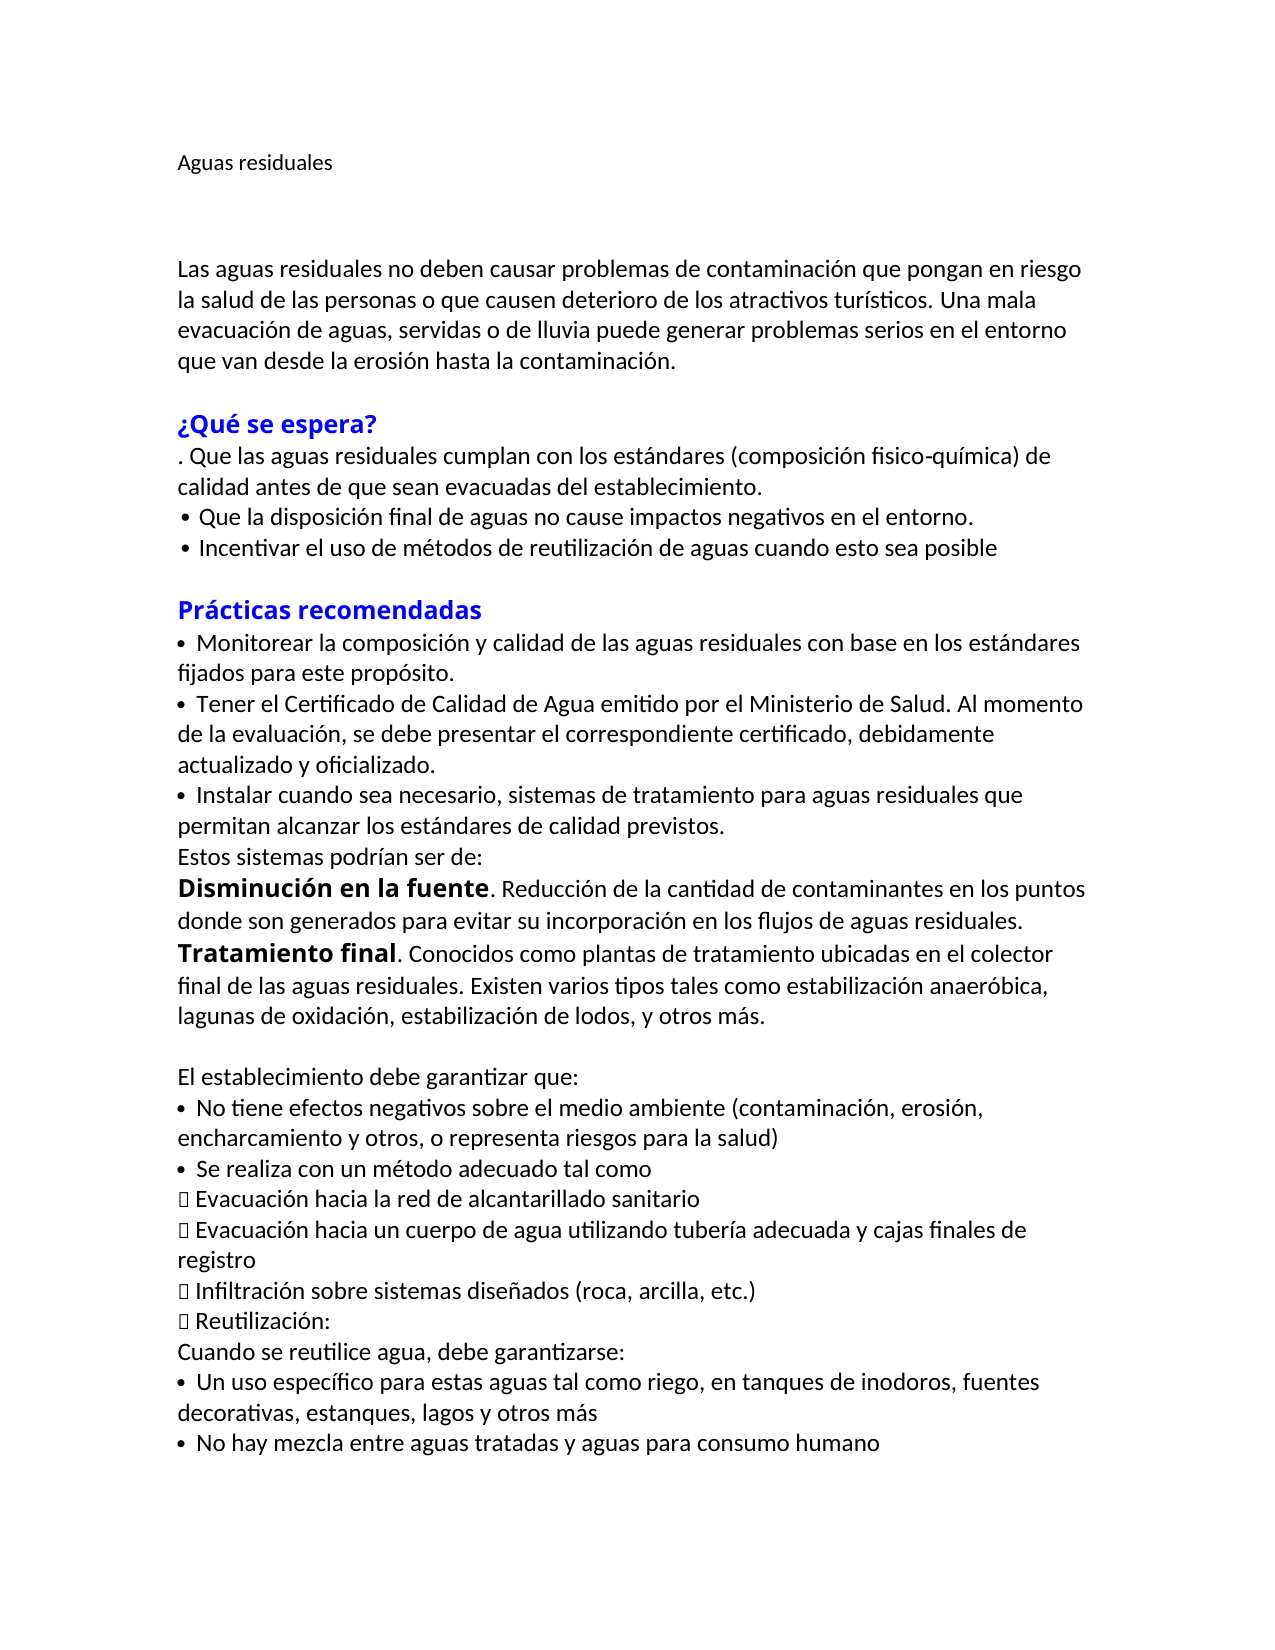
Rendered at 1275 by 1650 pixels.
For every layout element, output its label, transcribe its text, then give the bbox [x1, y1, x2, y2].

text Se realiza con un método adecuado tal como [177, 1153, 1098, 1183]
text  Infiltración sobre sistemas diseñados (roca, arcilla, etc.) [177, 1275, 1098, 1306]
text Monitorear la composición y calidad de las aguas residuales con base en los estándares fijados para este propósito. [177, 627, 1098, 688]
text Las aguas residuales no deben causar problemas de contaminación que pongan en riesgo la salud de las personas o que causen deterioro de los atractivos turísticos. Una mala evacuación de aguas, servidas o de lluvia puede generar problemas serios en el entorno que van desde la erosión hasta la contaminación. [177, 254, 1098, 376]
text Aguas residuales [177, 148, 1098, 176]
text ∙ Que la disposición final de aguas no cause impactos negativos en el entorno. [177, 501, 1098, 532]
text  Reutilización: [177, 1306, 1098, 1336]
text Cuando se reutilice agua, debe garantizarse: [177, 1336, 1098, 1367]
text El establecimiento debe garantizar que: [177, 1061, 1098, 1092]
text No hay mezcla entre aguas tratadas y aguas para consumo humano [177, 1428, 1098, 1458]
text Tener el Certificado de Calidad de Agua emitido por el Ministerio de Salud. Al momento de la evaluación, se debe presentar el correspondiente certificado, debidamente actualizado y oficializado. [177, 688, 1098, 779]
text Tratamiento final. Conocidos como plantas de tratamiento ubicadas en el colector final de las aguas residuales. Existen varios tipos tales como estabilización anaeróbica, lagunas de oxidación, estabilización de lodos, y otros más. [177, 936, 1098, 1031]
text Disminución en la fuente. Reducción de la cantidad de contaminantes en los puntos donde son generados para evitar su incorporación en los flujos de aguas residuales. [177, 871, 1098, 936]
text Un uso específico para estas aguas tal como riego, en tanques de inodoros, fuentes decorativas, estanques, lagos y otros más [177, 1367, 1098, 1428]
text  Evacuación hacia la red de alcantarillado sanitario [177, 1183, 1098, 1214]
text  Evacuación hacia un cuerpo de agua utilizando tubería adecuada y cajas finales de registro [177, 1214, 1098, 1275]
text Estos sistemas podrían ser de: [177, 841, 1098, 871]
text Prácticas recomendadas [177, 593, 1098, 627]
text No tiene efectos negativos sobre el medio ambiente (contaminación, erosión, encharcamiento y otros, o representa riesgos para la salud) [177, 1092, 1098, 1153]
text . Que las aguas residuales cumplan con los estándares (composición fisico‐química) de calidad antes de que sean evacuadas del establecimiento. [177, 440, 1098, 501]
text ¿Qué se espera? [177, 406, 1098, 440]
text Instalar cuando sea necesario, sistemas de tratamiento para aguas residuales que permitan alcanzar los estándares de calidad previstos. [177, 779, 1098, 841]
text ∙ Incentivar el uso de métodos de reutilización de aguas cuando esto sea posible [177, 532, 1098, 562]
